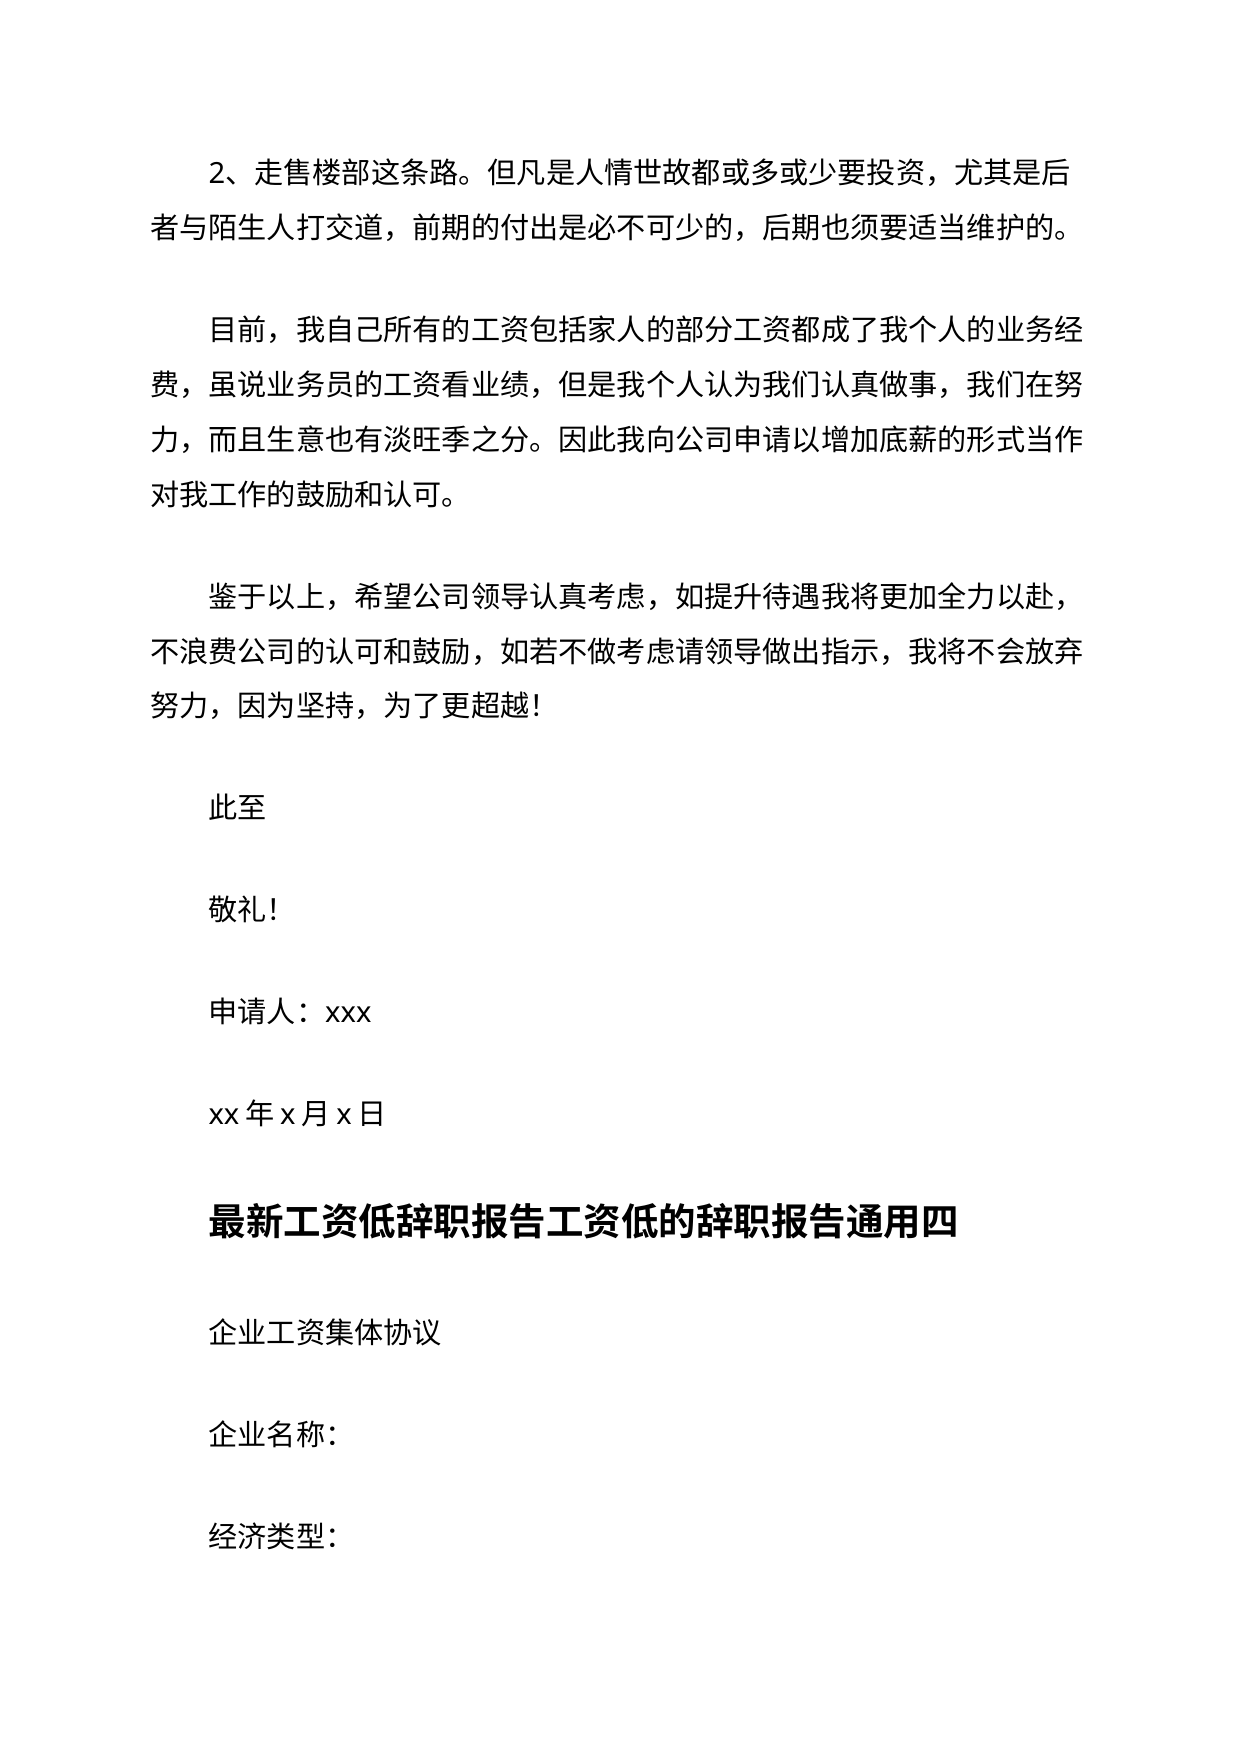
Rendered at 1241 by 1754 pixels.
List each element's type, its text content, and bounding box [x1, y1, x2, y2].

text xx年x月x日 [150, 1090, 1090, 1133]
text 鉴于以上，希望公司领导认真考虑，如提升待遇我将更加全力以赴，不浪费公司的认可和鼓励，如若不做考虑请领导做出指示，我将不会放弃努力，因为坚持，为了更超越！ [150, 573, 1090, 725]
text 申请人：xxx [150, 988, 1090, 1031]
text 敬礼！ [150, 887, 1090, 929]
text 经济类型： [150, 1513, 1090, 1556]
text 目前，我自己所有的工资包括家人的部分工资都成了我个人的业务经费，虽说业务员的工资看业绩，但是我个人认为我们认真做事，我们在努力，而且生意也有淡旺季之分。因此我向公司申请以增加底薪的形式当作对我工作的鼓励和认可。 [150, 307, 1090, 514]
text 企业名称： [150, 1411, 1090, 1454]
text 2、走售楼部这条路。但凡是人情世故都或多或少要投资，尤其是后者与陌生人打交道，前期的付出是必不可少的，后期也须要适当维护的。 [150, 150, 1090, 247]
text 企业工资集体协议 [150, 1310, 1090, 1352]
text 此至 [150, 785, 1090, 827]
text 最新工资低辞职报告工资低的辞职报告通用四 [150, 1192, 1090, 1247]
